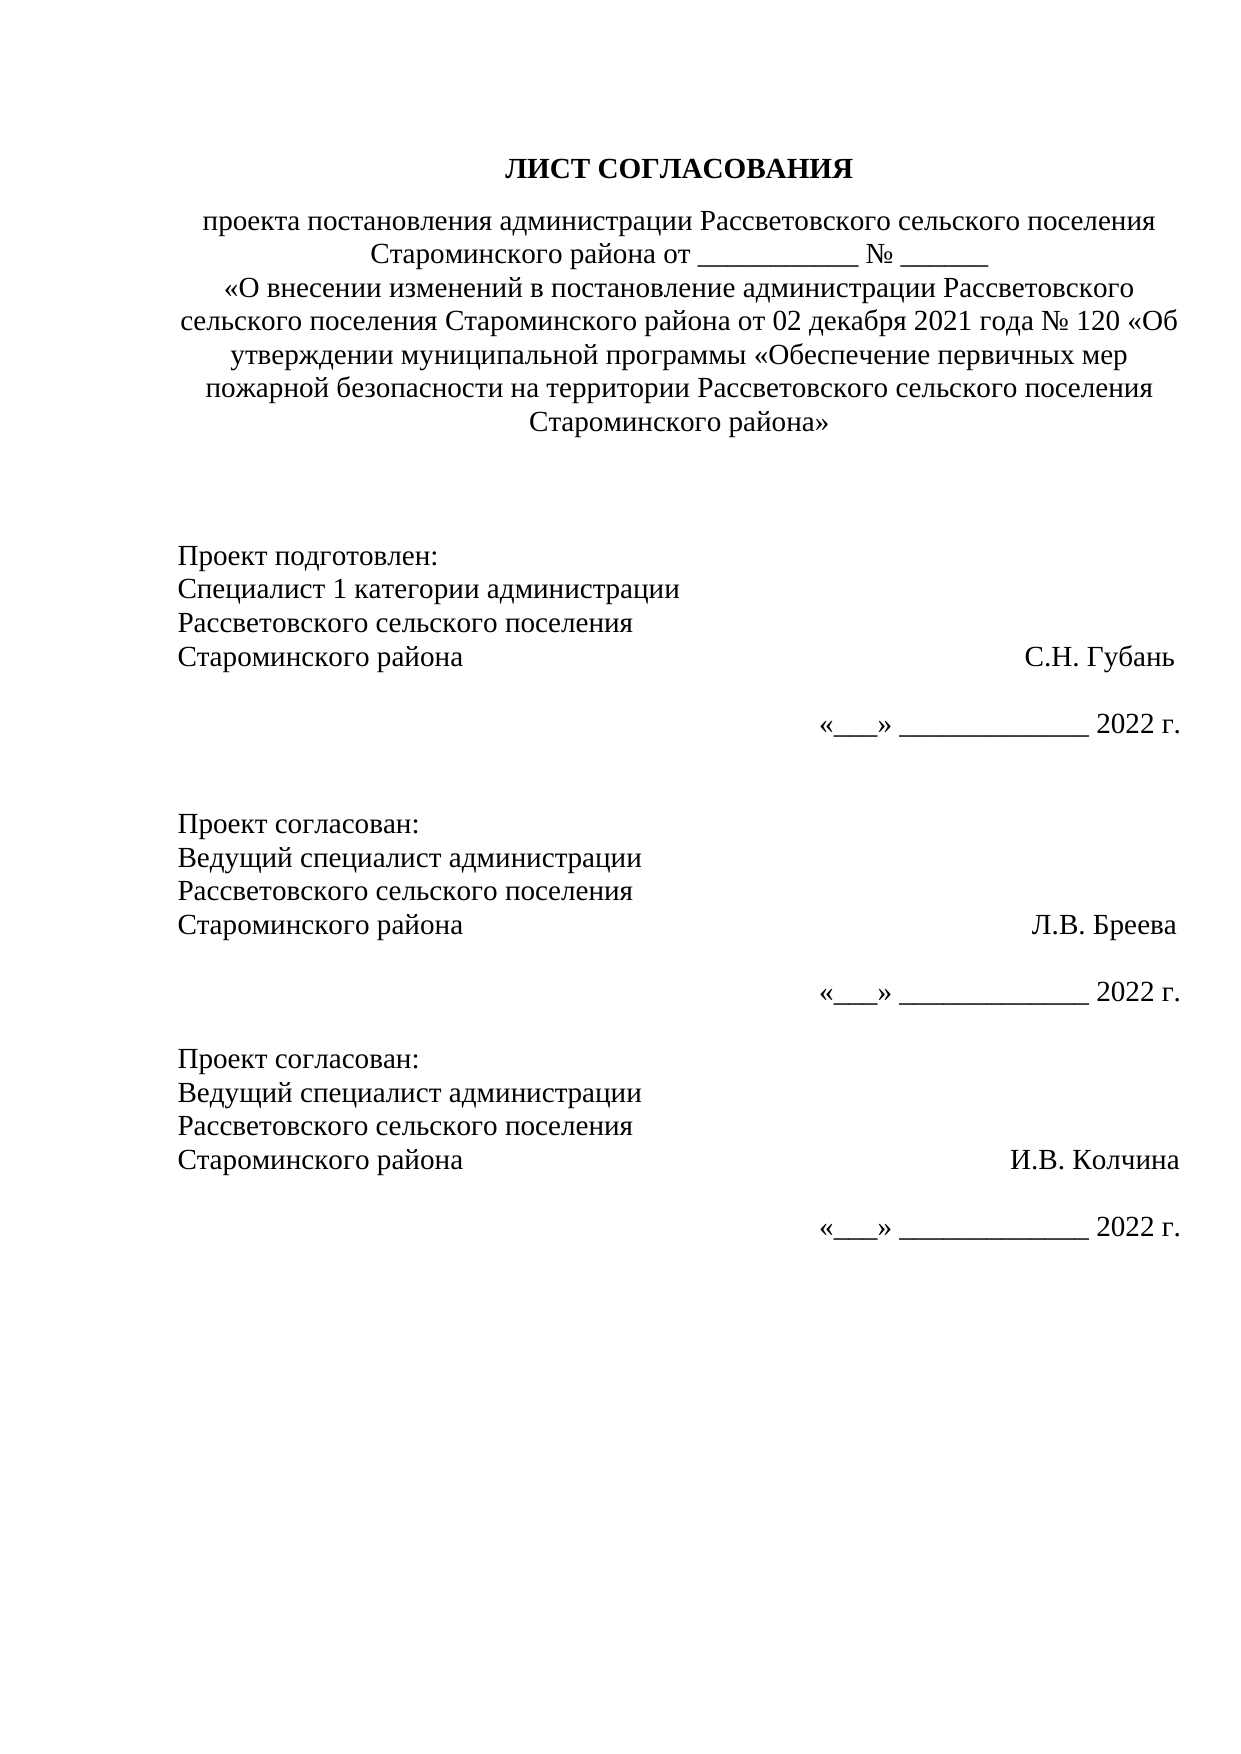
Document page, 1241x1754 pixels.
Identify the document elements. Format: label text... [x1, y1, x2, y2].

text «___» _____________ 2022 г. [177, 706, 1181, 739]
text Проект согласован: [177, 806, 1181, 840]
text проекта постановления администрации Рассветовского сельского поселения Староминского района от ___________ № ______ [177, 203, 1181, 270]
text Специалист 1 категории администрации [177, 572, 1181, 605]
text «___» _____________ 2022 г. [177, 1209, 1181, 1242]
text Староминского района И.В. Колчина [177, 1142, 1181, 1175]
text Рассветовского сельского поселения [177, 605, 1181, 639]
text «___» _____________ 2022 г. [177, 974, 1181, 1008]
text Рассветовского сельского поселения [177, 873, 1181, 907]
text ЛИСТ СОГЛАСОВАНИЯ [177, 152, 1181, 185]
text Проект согласован: [177, 1041, 1181, 1075]
text Ведущий специалист администрации [177, 1075, 1181, 1108]
text Рассветовского сельского поселения [177, 1108, 1181, 1142]
text «О внесении изменений в постановление администрации Рассветовского сельского поселения Староминского района от 02 декабря 2021 года № 120 «Об утверждении муниципальной программы «Обеспечение первичных мер пожарной безопасности на территории Рассветовского сельского поселения Староминского района» [177, 270, 1181, 437]
text Проект подготовлен: [177, 538, 1181, 572]
text Староминского района С.Н. Губань [177, 639, 1181, 672]
text Староминского района Л.В. Бреева [177, 907, 1181, 941]
text Ведущий специалист администрации [177, 840, 1181, 873]
